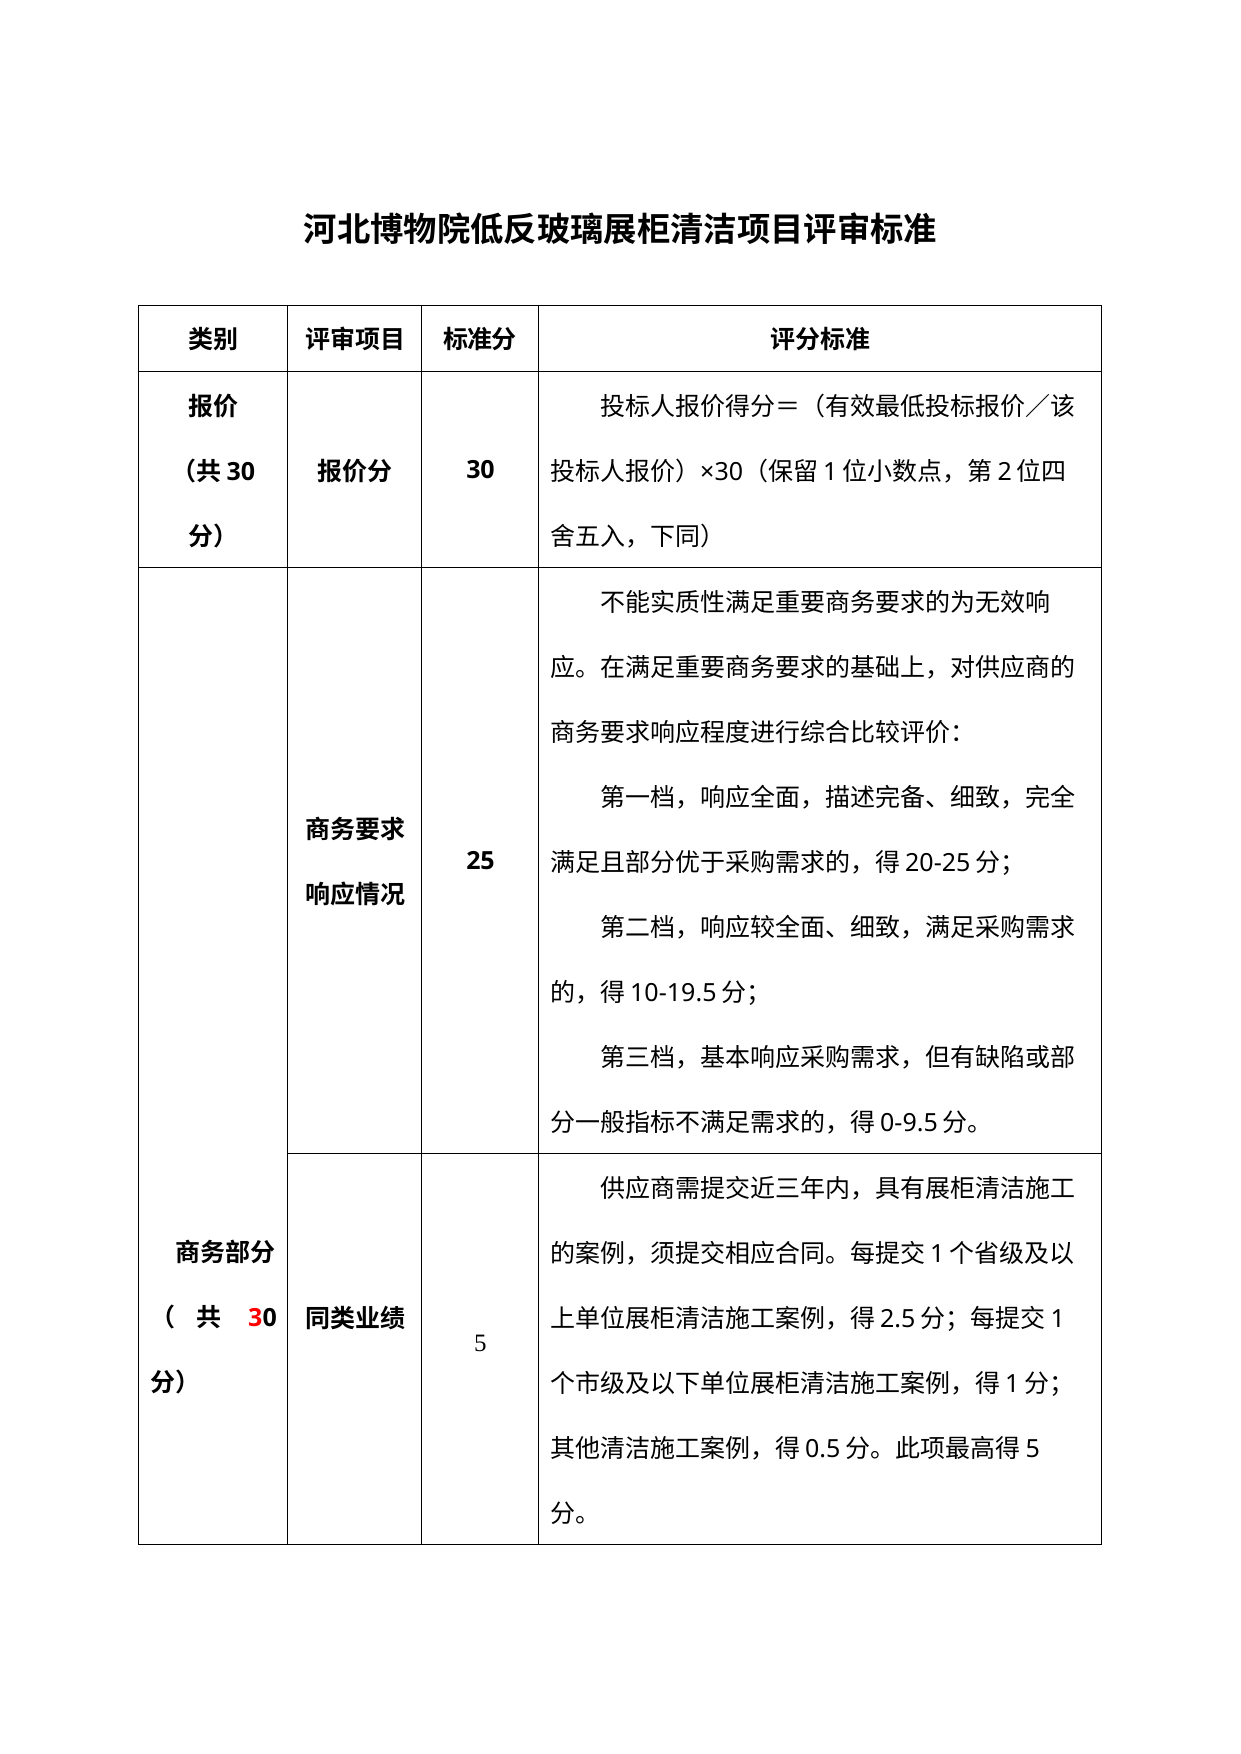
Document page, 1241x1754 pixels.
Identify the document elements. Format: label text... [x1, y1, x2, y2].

table_cell 5 [422, 1154, 538, 1544]
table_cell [539, 1154, 1101, 1544]
table_cell 25 [422, 568, 538, 1153]
table_cell 商务部分 （共30分） [139, 568, 287, 1544]
text 河北博物院低反玻璃展柜清洁项目评审标准 [150, 194, 1090, 259]
table_cell 报价 （共30分） [139, 372, 287, 567]
table_header 类别 [139, 306, 287, 371]
table_header 评审项目 [288, 306, 421, 371]
table_cell 报价分 [288, 372, 421, 567]
table_cell 不能实质性满足重要商务要求的为无效响应。在满足重要商务要求的基础上，对供应商的商务要求响应程度进行综合比较评价： 第一档，响应全面，描述完备、细致，完全满足且部分优于采购需求的，得20-25分； 第二档，响应较全面、细致，满足采购需求的，得10-19.5分； 第三档，基本响应采购需求，但有缺陷或部分一般指标不满足需求的，得0-9.5分。 [539, 568, 1101, 1153]
table_cell 商务要求响应情况 [288, 568, 421, 1153]
table_cell 30 [422, 372, 538, 567]
table_header 评分标准 [539, 306, 1101, 371]
table_cell 投标人报价得分＝（有效最低投标报价／该投标人报价）×30（保留1位小数点，第2位四舍五入，下同） [539, 372, 1101, 567]
table_cell 同类业绩 [288, 1154, 421, 1544]
table_header 标准分 [422, 306, 538, 371]
